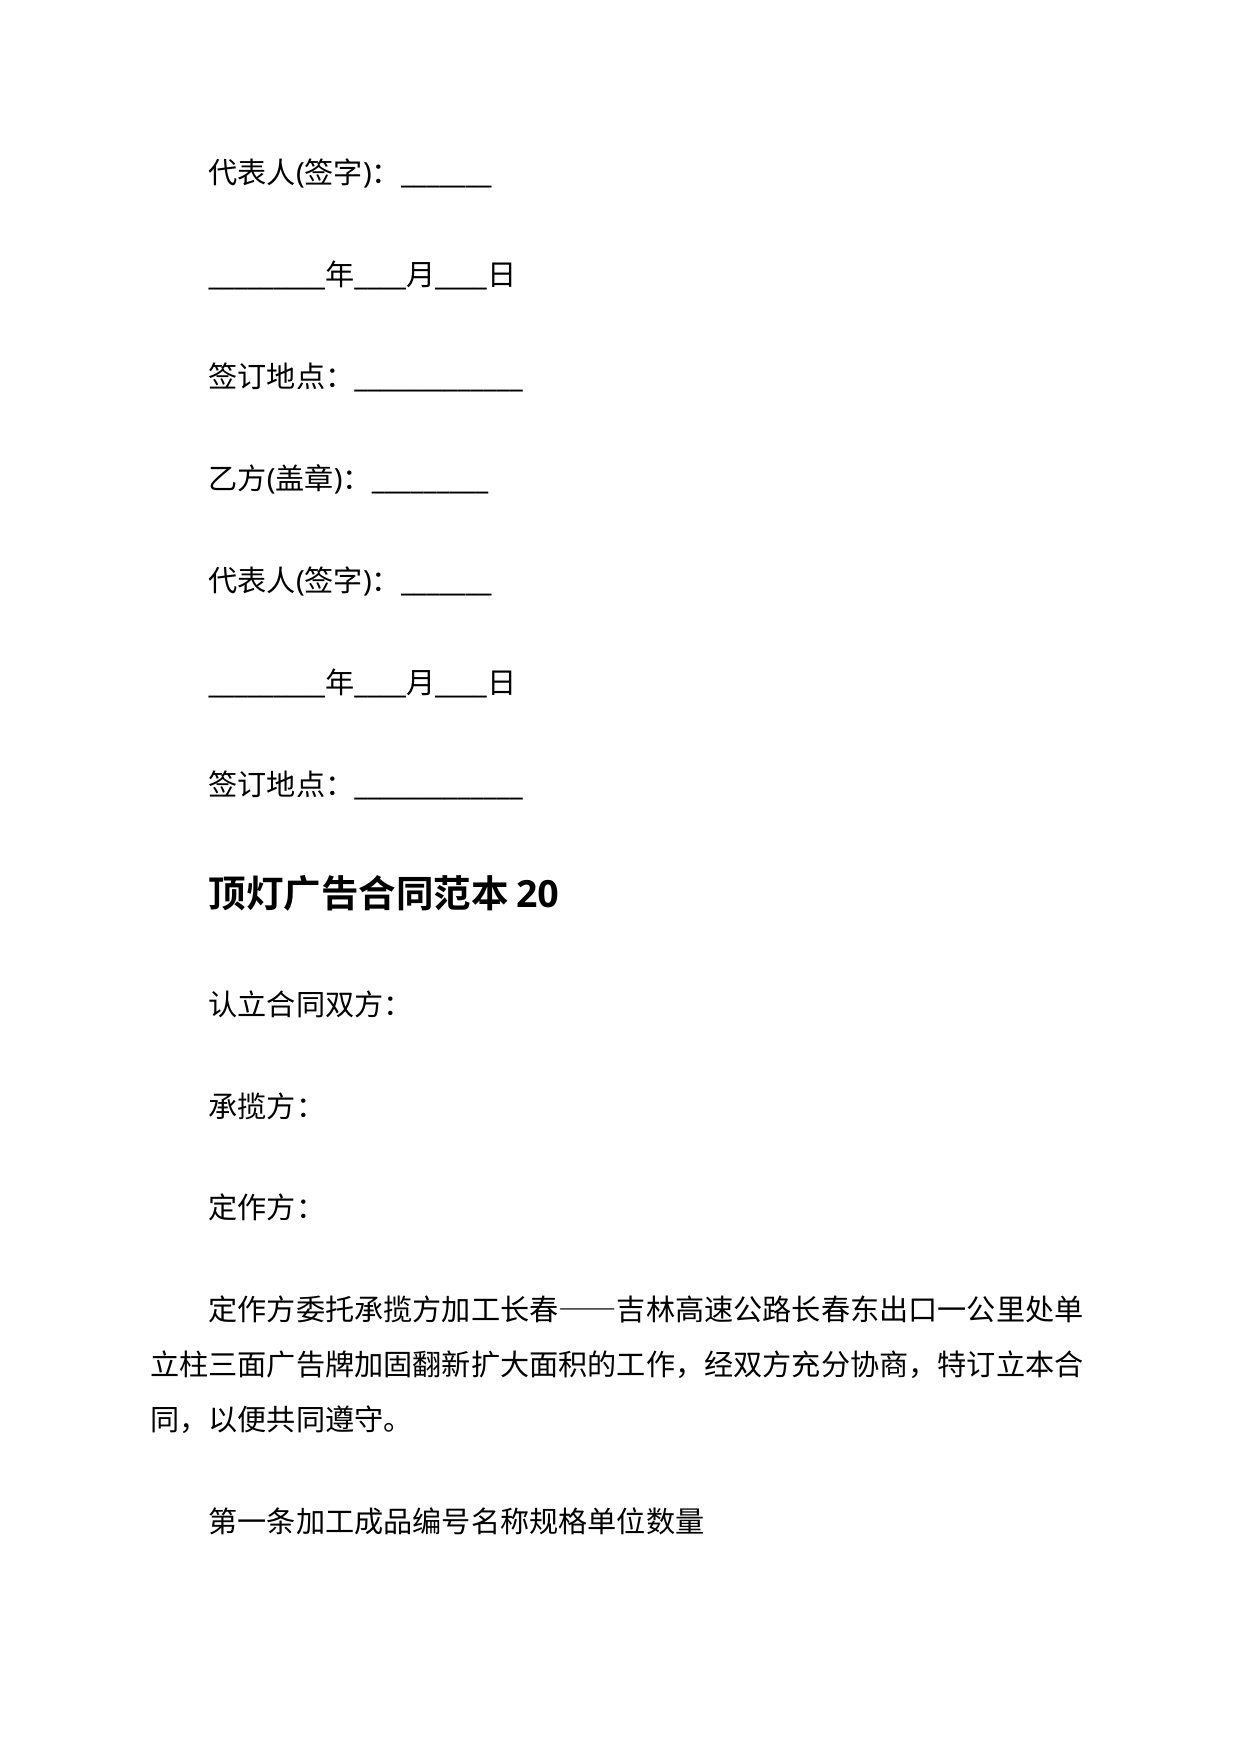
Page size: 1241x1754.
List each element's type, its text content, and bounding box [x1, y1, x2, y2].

text 第一条加工成品编号名称规格单位数量 [150, 1498, 1090, 1541]
text 代表人(签字)：_______ [150, 150, 1090, 192]
text 签订地点：_____________ [150, 354, 1090, 396]
text 定作方： [150, 1185, 1090, 1227]
text _________年____月____日 [150, 660, 1090, 702]
text 认立合同双方： [150, 981, 1090, 1024]
text 乙方(盖章)：_________ [150, 456, 1090, 498]
text 承揽方： [150, 1083, 1090, 1126]
text _________年____月____日 [150, 252, 1090, 294]
text 代表人(签字)：_______ [150, 558, 1090, 600]
text 定作方委托承揽方加工长春——吉林高速公路长春东出口一公里处单立柱三面广告牌加固翻新扩大面积的工作，经双方充分协商，特订立本合同，以便共同遵守。 [150, 1287, 1090, 1439]
text 顶灯广告合同范本20 [150, 864, 1090, 918]
text 签订地点：_____________ [150, 762, 1090, 804]
